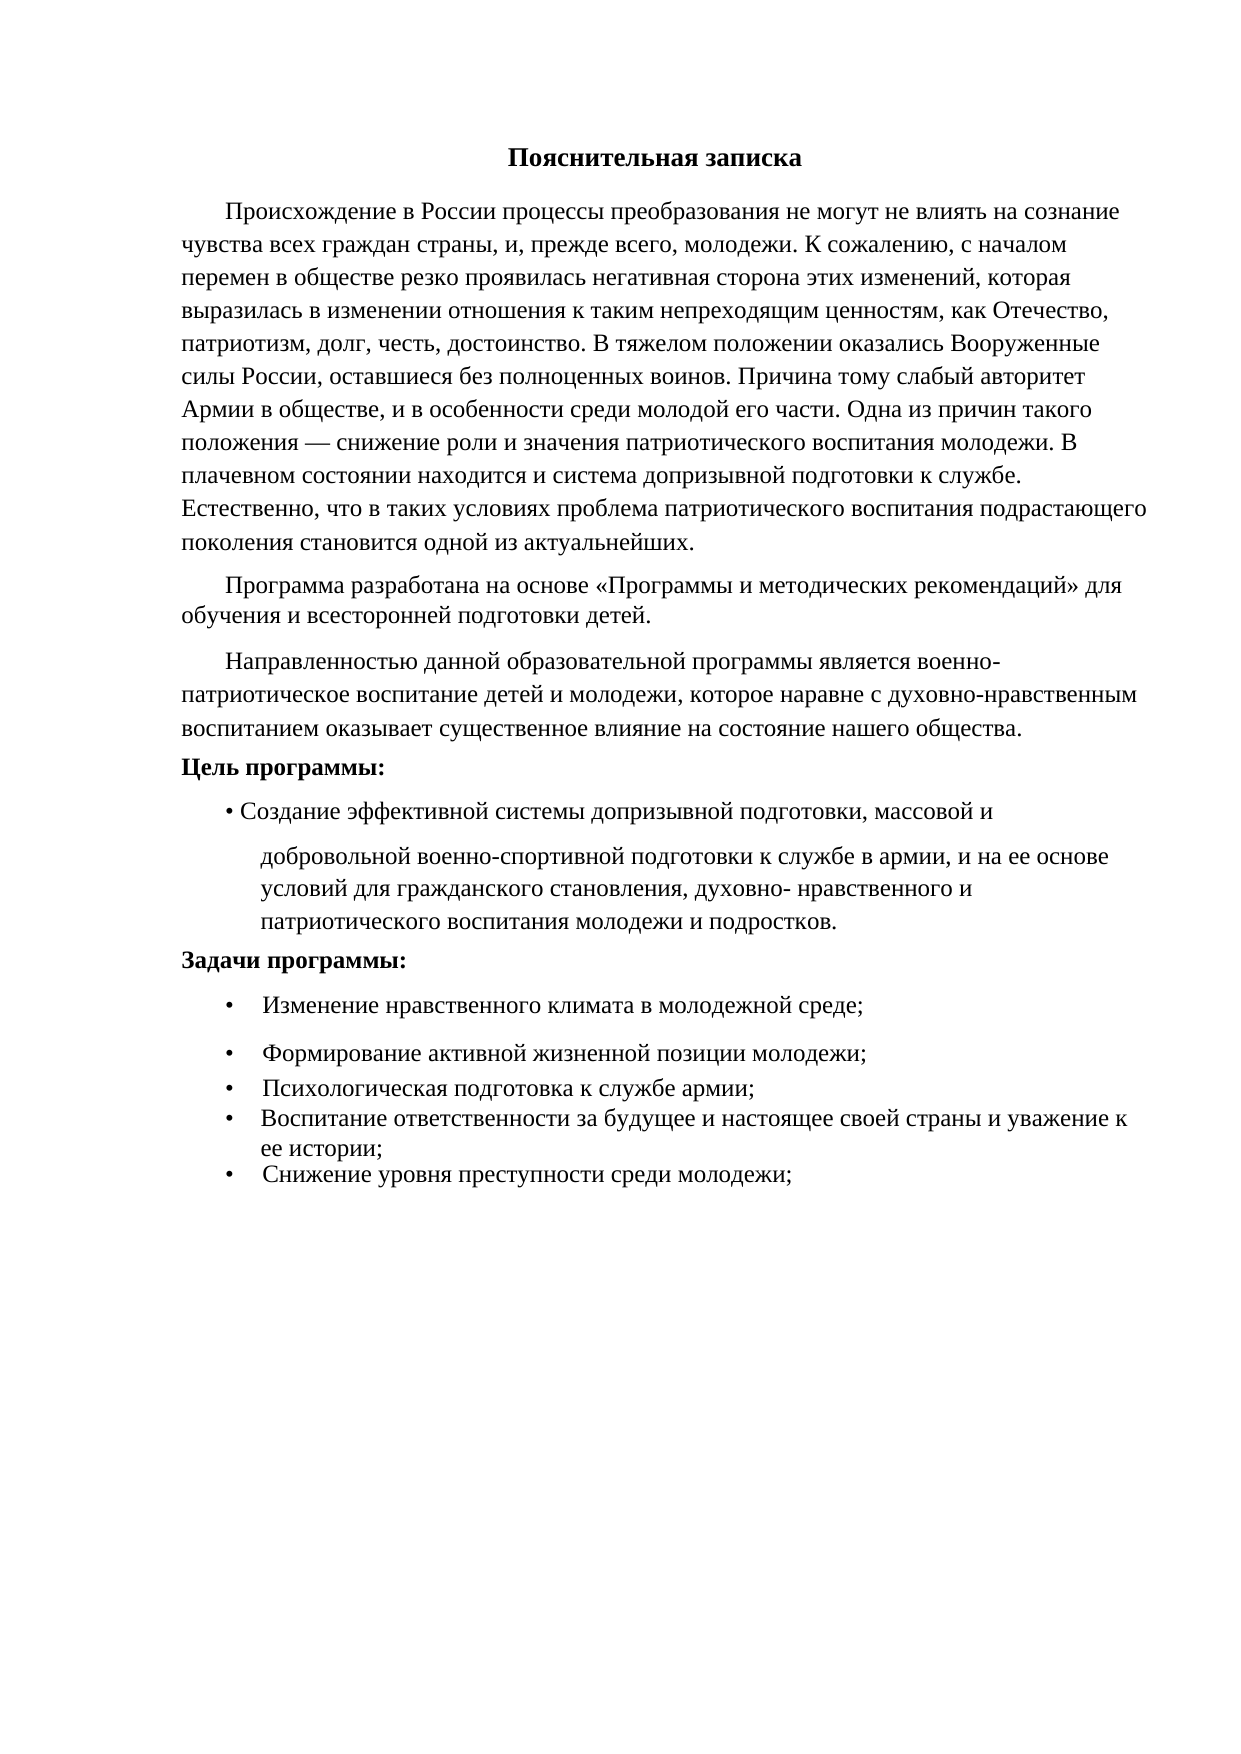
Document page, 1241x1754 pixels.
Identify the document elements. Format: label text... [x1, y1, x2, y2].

list Снижение уровня преступности среди молодежи; [225, 1162, 1154, 1187]
text Направленностью данной образовательной программы является военнопатриотическое воспитание детей и молодежи, которое наравне с духовно-нравственным воспитанием оказывает существенное влияние на состояние нашего общества. [181, 643, 1154, 743]
text добровольной военно-спортивной подготовки к службе в армии, и на ее основе условий для гражданского становления, духовно- нравственного и патриотического воспитания молодежи и подростков. [260, 838, 1154, 936]
text • Создание эффективной системы допризывной подготовки, массовой и [225, 793, 1154, 826]
text Происхождение в России процессы преобразования не могут не влиять на сознание чувства всех граждан страны, и, прежде всего, молодежи. К сожалению, с началом перемен в обществе резко проявилась негативная сторона этих изменений, которая выразилась в изменении отношения к таким непреходящим ценностям, как Отечество, патриотизм, долг, честь, достоинство. В тяжелом положении оказались Вооруженные силы России, оставшиеся без полноценных воинов. Причина тому слабый авторитет Армии в обществе, и в особенности среди молодой его части. Одна из причин такого положения — снижение роли и значения патриотического воспитания молодежи. В плачевном состоянии находится и система допризывной подготовки к службе. Естественно, что в таких условиях проблема патриотического воспитания подрастающего поколения становится одной из актуальнейших. [181, 193, 1154, 557]
list Изменение нравственного климата в молодежной среде; [225, 986, 1154, 1021]
list Формирование активной жизненной позиции молодежи; [225, 1033, 1154, 1068]
list Психологическая подготовка к службе армии; [225, 1068, 1154, 1103]
text Цель программы: [181, 756, 1154, 781]
text Пояснительная записка [181, 144, 1129, 171]
list Воспитание ответственности за будущее и настоящее своей страны и уважение к ее истории; [225, 1103, 1154, 1162]
text Программа разработана на основе «Программы и методических рекомендаций» для обучения и всесторонней подготовки детей. [181, 569, 1154, 630]
text Задачи программы: [181, 948, 1154, 973]
